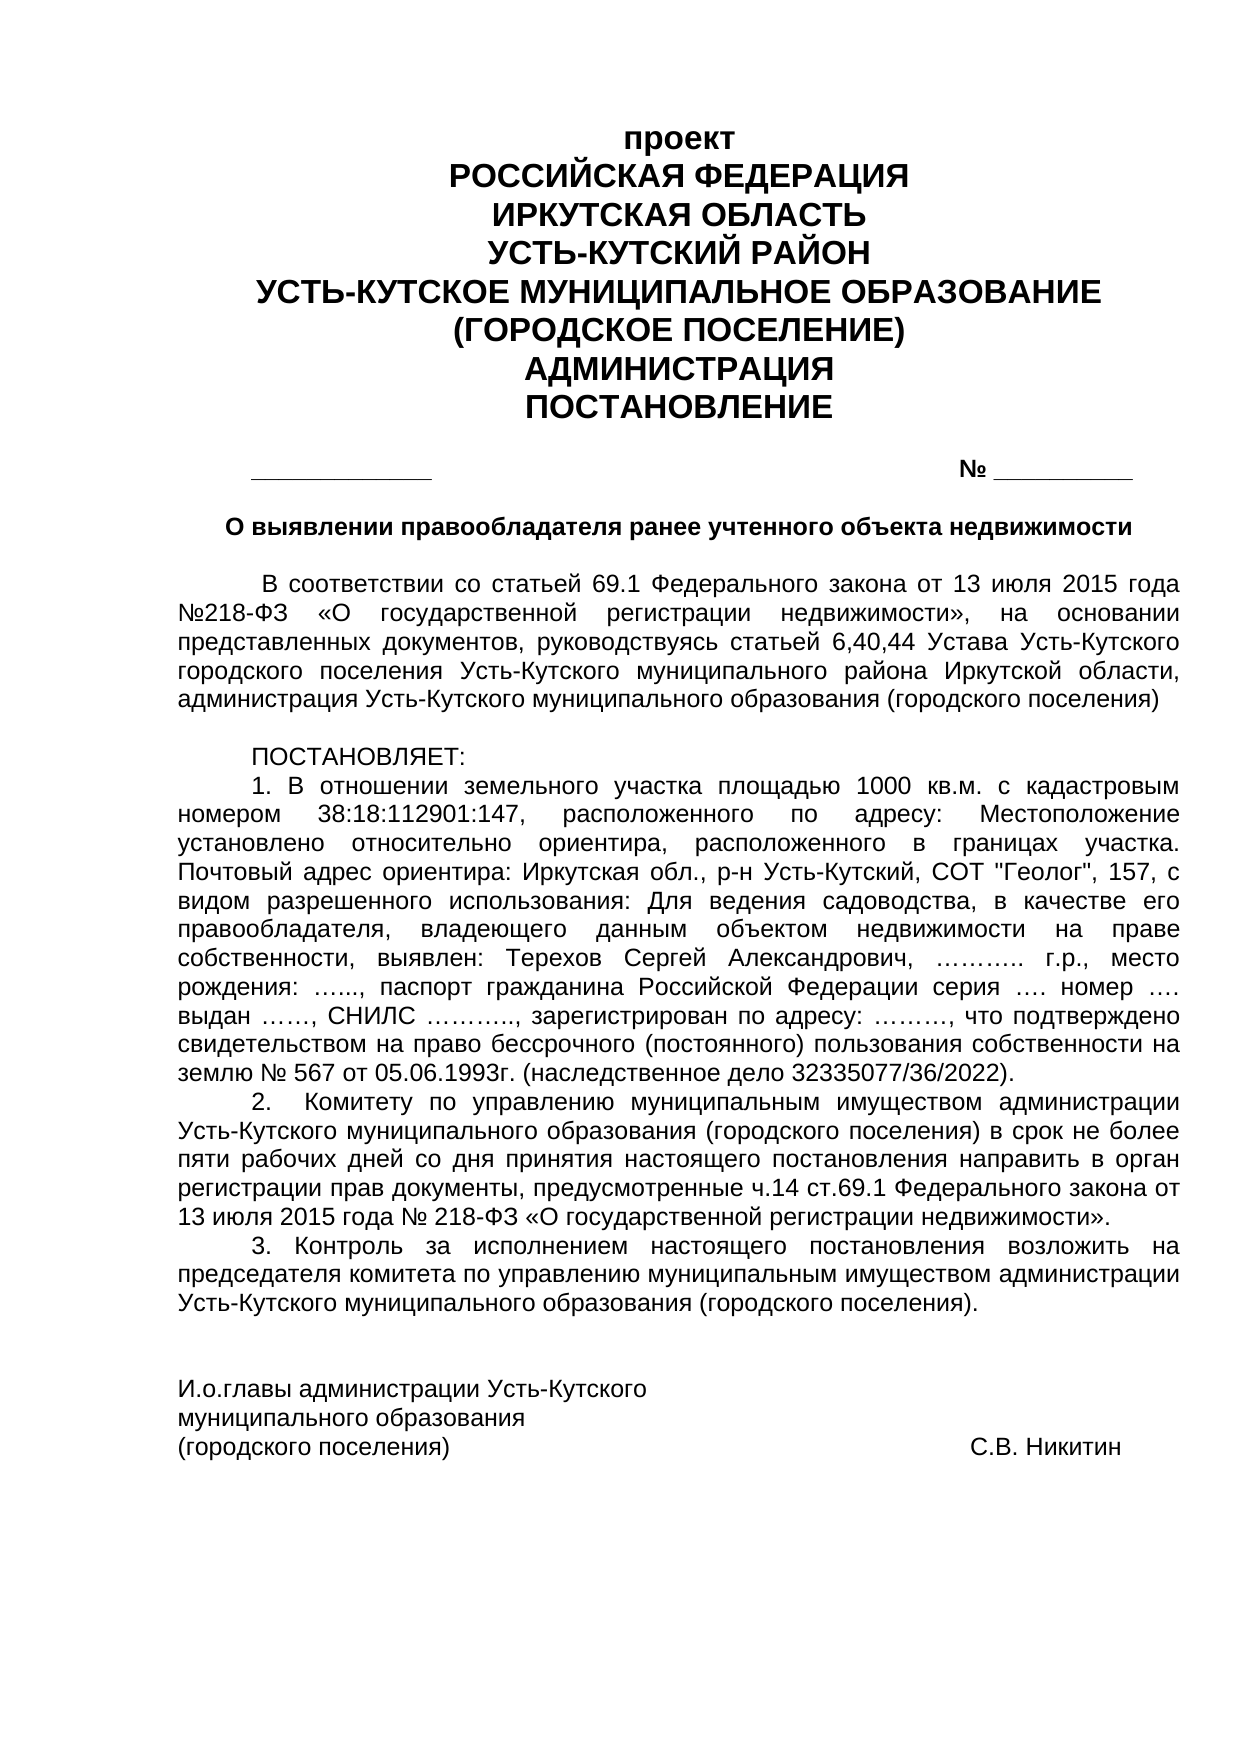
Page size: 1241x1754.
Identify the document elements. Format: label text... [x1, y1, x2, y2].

text _____________ № __________ [177, 454, 1181, 483]
text проект [177, 118, 1181, 157]
text ПОСТАНОВЛЯЕТ: [177, 742, 1181, 771]
text АДМИНИСТРАЦИЯ [177, 349, 1181, 387]
text УСТЬ-КУТСКОЕ МУНИЦИПАЛЬНОЕ ОБРАЗОВАНИЕ [177, 272, 1181, 310]
text В соответствии со статьей 69.1 Федерального закона от 13 июля 2015 года №218-ФЗ «О государственной регистрации недвижимости», на основании представленных документов, руководствуясь статьей 6,40,44 Устава Усть-Кутского городского поселения Усть-Кутского муниципального района Иркутской области, администрация Усть-Кутского муниципального образования (городского поселения) [177, 569, 1181, 713]
text (ГОРОДСКОЕ ПОСЕЛЕНИЕ) [177, 310, 1181, 349]
text ПОСТАНОВЛЕНИЕ [177, 387, 1181, 426]
text (городского поселения) С.В. Никитин [177, 1432, 1181, 1461]
text РОССИЙСКАЯ ФЕДЕРАЦИЯ [177, 157, 1181, 195]
text И.о.главы администрации Усть-Кутского [177, 1374, 1181, 1403]
text 2. Комитету по управлению муниципальным имуществом администрации Усть-Кутского муниципального образования (городского поселения) в срок не более пяти рабочих дней со дня принятия настоящего постановления направить в орган регистрации прав документы, предусмотренные ч.14 ст.69.1 Федерального закона от 13 июля 2015 года № 218-ФЗ «О государственной регистрации недвижимости». [177, 1087, 1181, 1231]
text муниципального образования [177, 1403, 1181, 1432]
text 3. Контроль за исполнением настоящего постановления возложить на председателя комитета по управлению муниципальным имуществом администрации Усть-Кутского муниципального образования (городского поселения). [177, 1231, 1181, 1317]
text 1. В отношении земельного участка площадью 1000 кв.м. с кадастровым номером 38:18:112901:147, расположенного по адресу: Местоположение установлено относительно ориентира, расположенного в границах участка. Почтовый адрес ориентира: Иркутская обл., р-н Усть-Кутский, СОТ "Геолог", 157, с видом разрешенного использования: Для ведения садоводства, в качестве его правообладателя, владеющего данным объектом недвижимости на праве собственности, выявлен: Терехов Сергей Александрович, ……….. г.р., место рождения: …..., паспорт гражданина Российской Федерации серия …. номер …. выдан ……, СНИЛС ……….., зарегистрирован по адресу: ………, что подтверждено свидетельством на право бессрочного (постоянного) пользования собственности на землю № 567 от 05.06.1993г. (наследственное дело 32335077/36/2022). [177, 771, 1181, 1087]
text УСТЬ-КУТСКИЙ РАЙОН [177, 233, 1181, 272]
text О выявлении правообладателя ранее учтенного объекта недвижимости [177, 512, 1181, 541]
text ИРКУТСКАЯ ОБЛАСТЬ [177, 195, 1181, 233]
